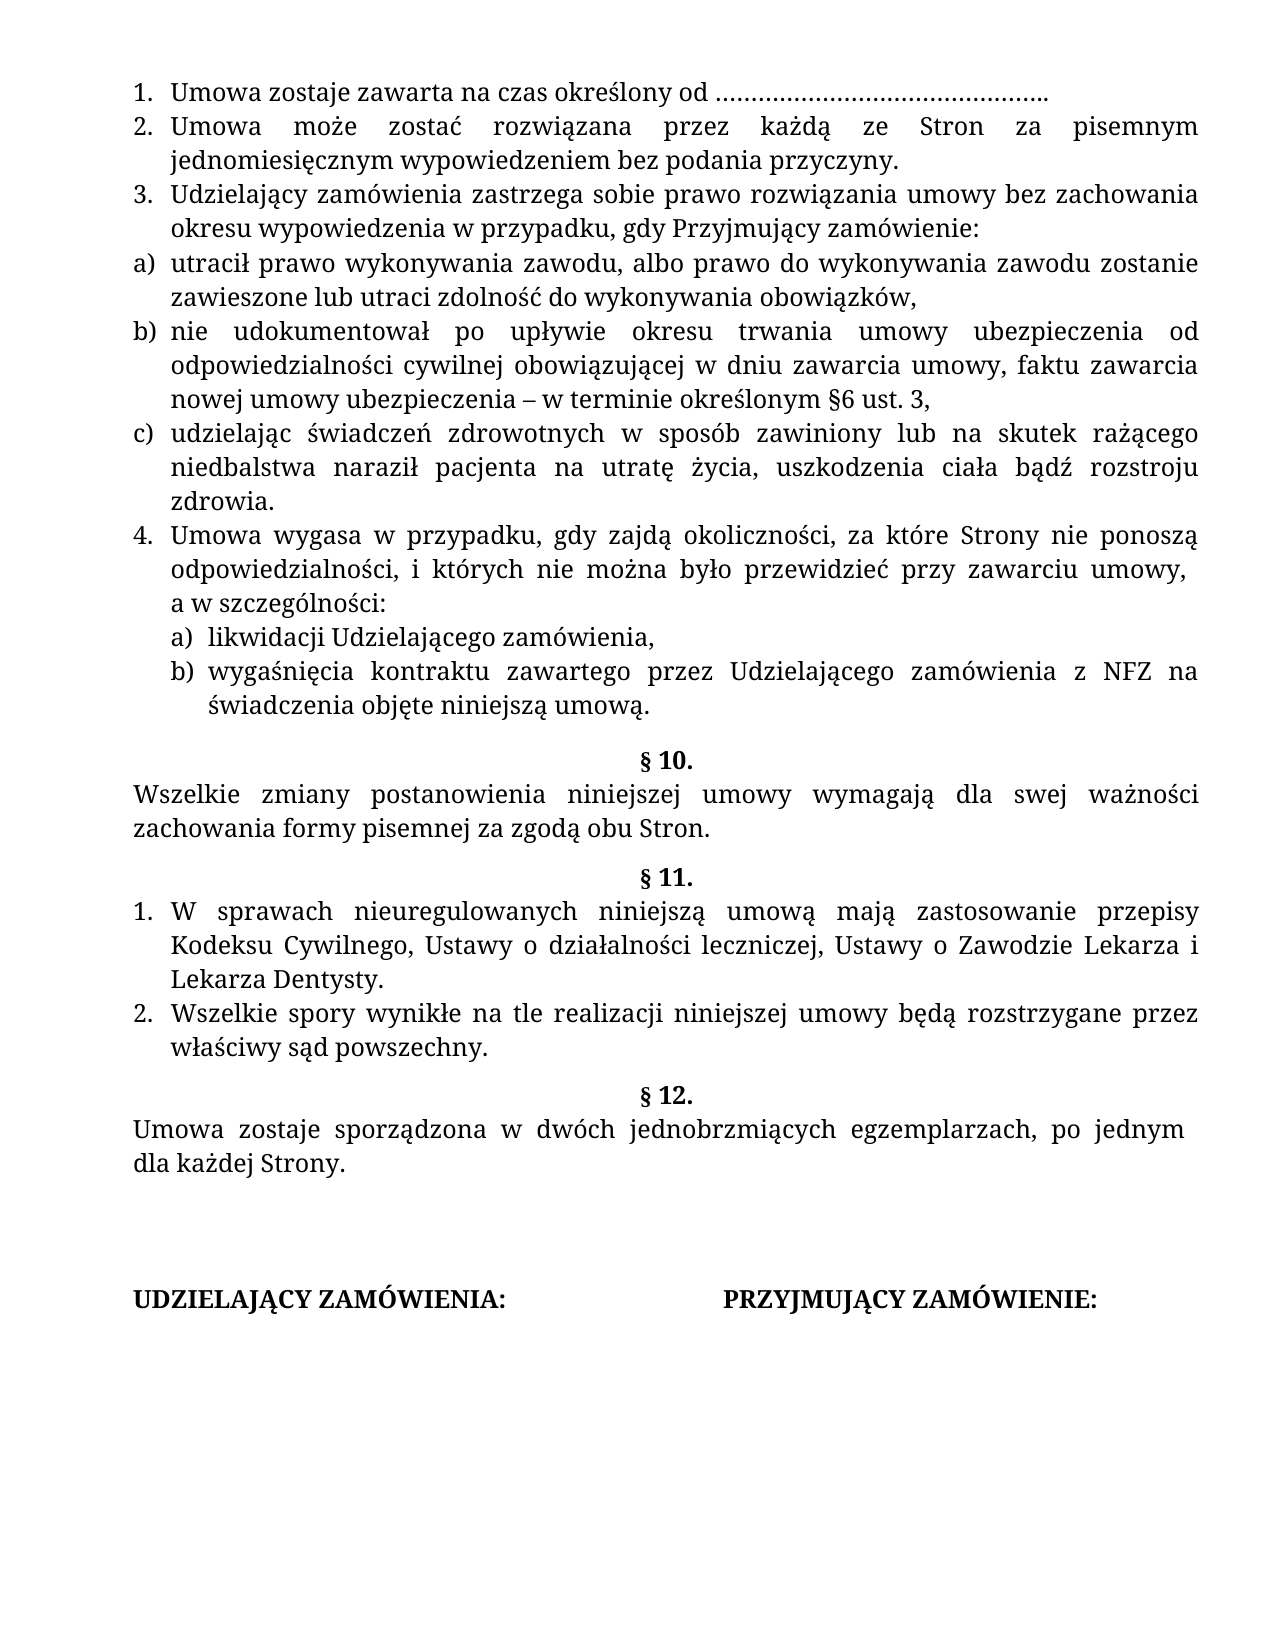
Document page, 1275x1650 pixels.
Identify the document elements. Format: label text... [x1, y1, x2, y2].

list Udzielający zamówienia zastrzega sobie prawo rozwiązania umowy bez zachowania okresu wypowiedzenia w przypadku, gdy Przyjmujący zamówienie: [133, 177, 1200, 245]
list likwidacji Udzielającego zamówienia, [170, 620, 1200, 654]
text c) udzielając świadczeń zdrowotnych w sposób zawiniony lub na skutek rażącego niedbalstwa naraził pacjenta na utratę życia, uszkodzenia ciała bądź rozstroju zdrowia. [133, 416, 1200, 518]
text 10. [133, 743, 1200, 777]
list Umowa może zostać rozwiązana przez każdą ze Stron za pisemnym jednomiesięcznym wypowiedzeniem bez podania przyczyny. [133, 109, 1200, 177]
list Umowa wygasa w przypadku, gdy zajdą okoliczności, za które Strony nie ponoszą odpowiedzialności, i których nie można było przewidzieć przy zawarciu umowy, a w szczególności: [133, 518, 1200, 620]
text Wszelkie zmiany postanowienia niniejszej umowy wymagają dla swej ważności zachowania formy pisemnej za zgodą obu Stron. [133, 777, 1200, 845]
text 12. [133, 1078, 1200, 1112]
list Umowa zostaje zawarta na czas określony od ……………………………………….. [133, 75, 1200, 109]
text a) utracił prawo wykonywania zawodu, albo prawo do wykonywania zawodu zostanie zawieszone lub utraci zdolność do wykonywania obowiązków, [133, 245, 1200, 313]
text 1. W sprawach nieuregulowanych niniejszą umową mają zastosowanie przepisy Kodeksu Cywilnego, Ustawy o działalności leczniczej, Ustawy o Zawodzie Lekarza i Lekarza Dentysty. [133, 893, 1200, 996]
text b) nie udokumentował po upływie okresu trwania umowy ubezpieczenia od odpowiedzialności cywilnej obowiązującej w dniu zawarcia umowy, faktu zawarcia nowej umowy ubezpieczenia – w terminie określonym §6 ust. 3, [133, 313, 1200, 416]
text 11. [133, 859, 1200, 893]
list wygaśnięcia kontraktu zawartego przez Udzielającego zamówienia z NFZ na świadczenia objęte niniejszą umową. [170, 654, 1200, 722]
text 2. Wszelkie spory wynikłe na tle realizacji niniejszej umowy będą rozstrzygane przez właściwy sąd powszechny. [133, 996, 1200, 1064]
text UDZIELAJĄCY ZAMÓWIENIA: PRZYJMUJĄCY ZAMÓWIENIE: [133, 1282, 1200, 1316]
text Umowa zostaje sporządzona w dwóch jednobrzmiących egzemplarzach, po jednym dla każdej Strony. [133, 1112, 1200, 1180]
